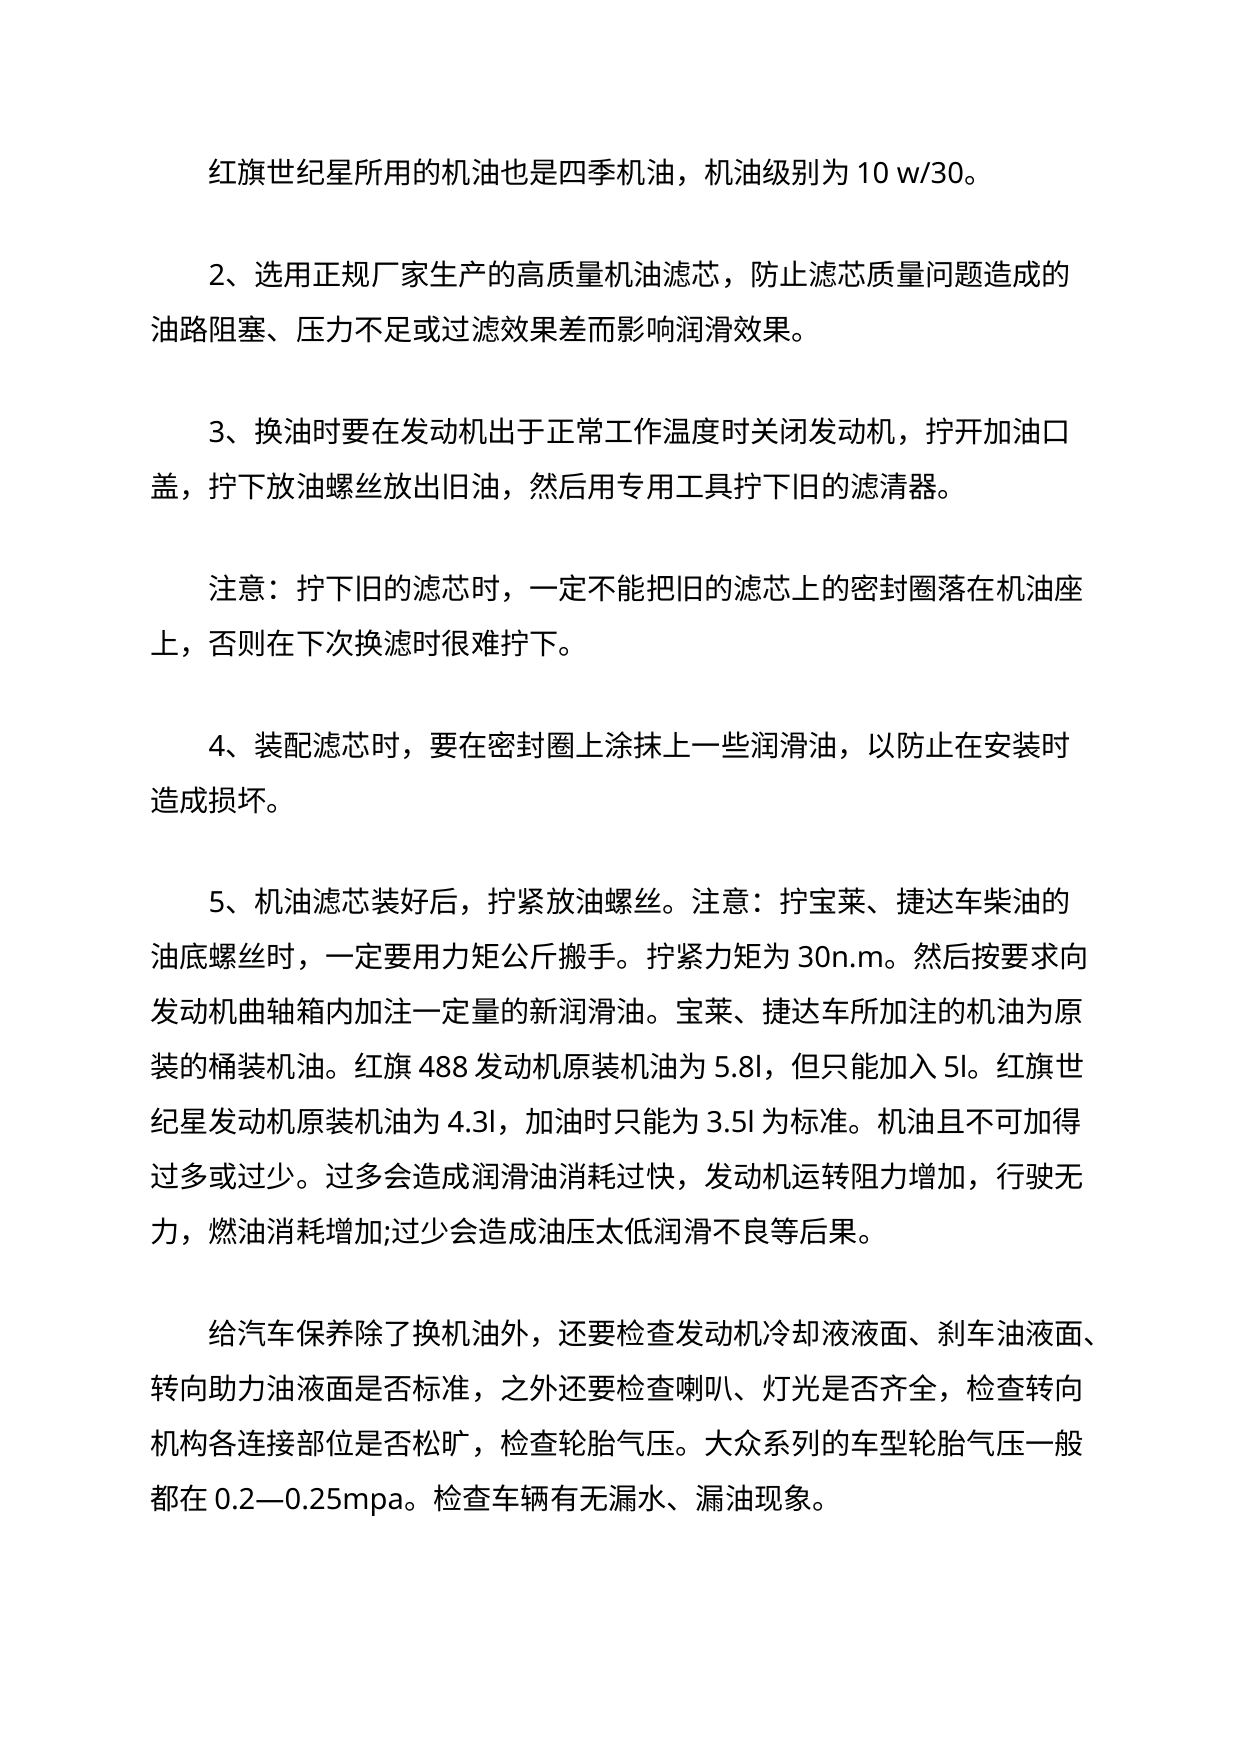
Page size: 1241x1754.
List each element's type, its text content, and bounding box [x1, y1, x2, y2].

text 红旗世纪星所用的机油也是四季机油，机油级别为10 w/30。 [150, 150, 1090, 192]
text 3、换油时要在发动机出于正常工作温度时关闭发动机，拧开加油口盖，拧下放油螺丝放出旧油，然后用专用工具拧下旧的滤清器。 [150, 409, 1090, 506]
text 2、选用正规厂家生产的高质量机油滤芯，防止滤芯质量问题造成的油路阻塞、压力不足或过滤效果差而影响润滑效果。 [150, 252, 1090, 349]
text 4、装配滤芯时，要在密封圈上涂抹上一些润滑油，以防止在安装时造成损坏。 [150, 722, 1090, 819]
text 5、机油滤芯装好后，拧紧放油螺丝。注意：拧宝莱、捷达车柴油的油底螺丝时，一定要用力矩公斤搬手。拧紧力矩为30n.m。然后按要求向发动机曲轴箱内加注一定量的新润滑油。宝莱、捷达车所加注的机油为原装的桶装机油。红旗488发动机原装机油为5.8l，但只能加入5l。红旗世纪星发动机原装机油为4.3l，加油时只能为3.5l为标准。机油且不可加得过多或过少。过多会造成润滑油消耗过快，发动机运转阻力增加，行驶无力，燃油消耗增加;过少会造成油压太低润滑不良等后果。 [150, 879, 1090, 1251]
text 注意：拧下旧的滤芯时，一定不能把旧的滤芯上的密封圈落在机油座上，否则在下次换滤时很难拧下。 [150, 566, 1090, 663]
text 给汽车保养除了换机油外，还要检查发动机冷却液液面、刹车油液面、转向助力油液面是否标准，之外还要检查喇叭、灯光是否齐全，检查转向机构各连接部位是否松旷，检查轮胎气压。大众系列的车型轮胎气压一般都在0.2—0.25mpa。检查车辆有无漏水、漏油现象。 [150, 1311, 1090, 1518]
